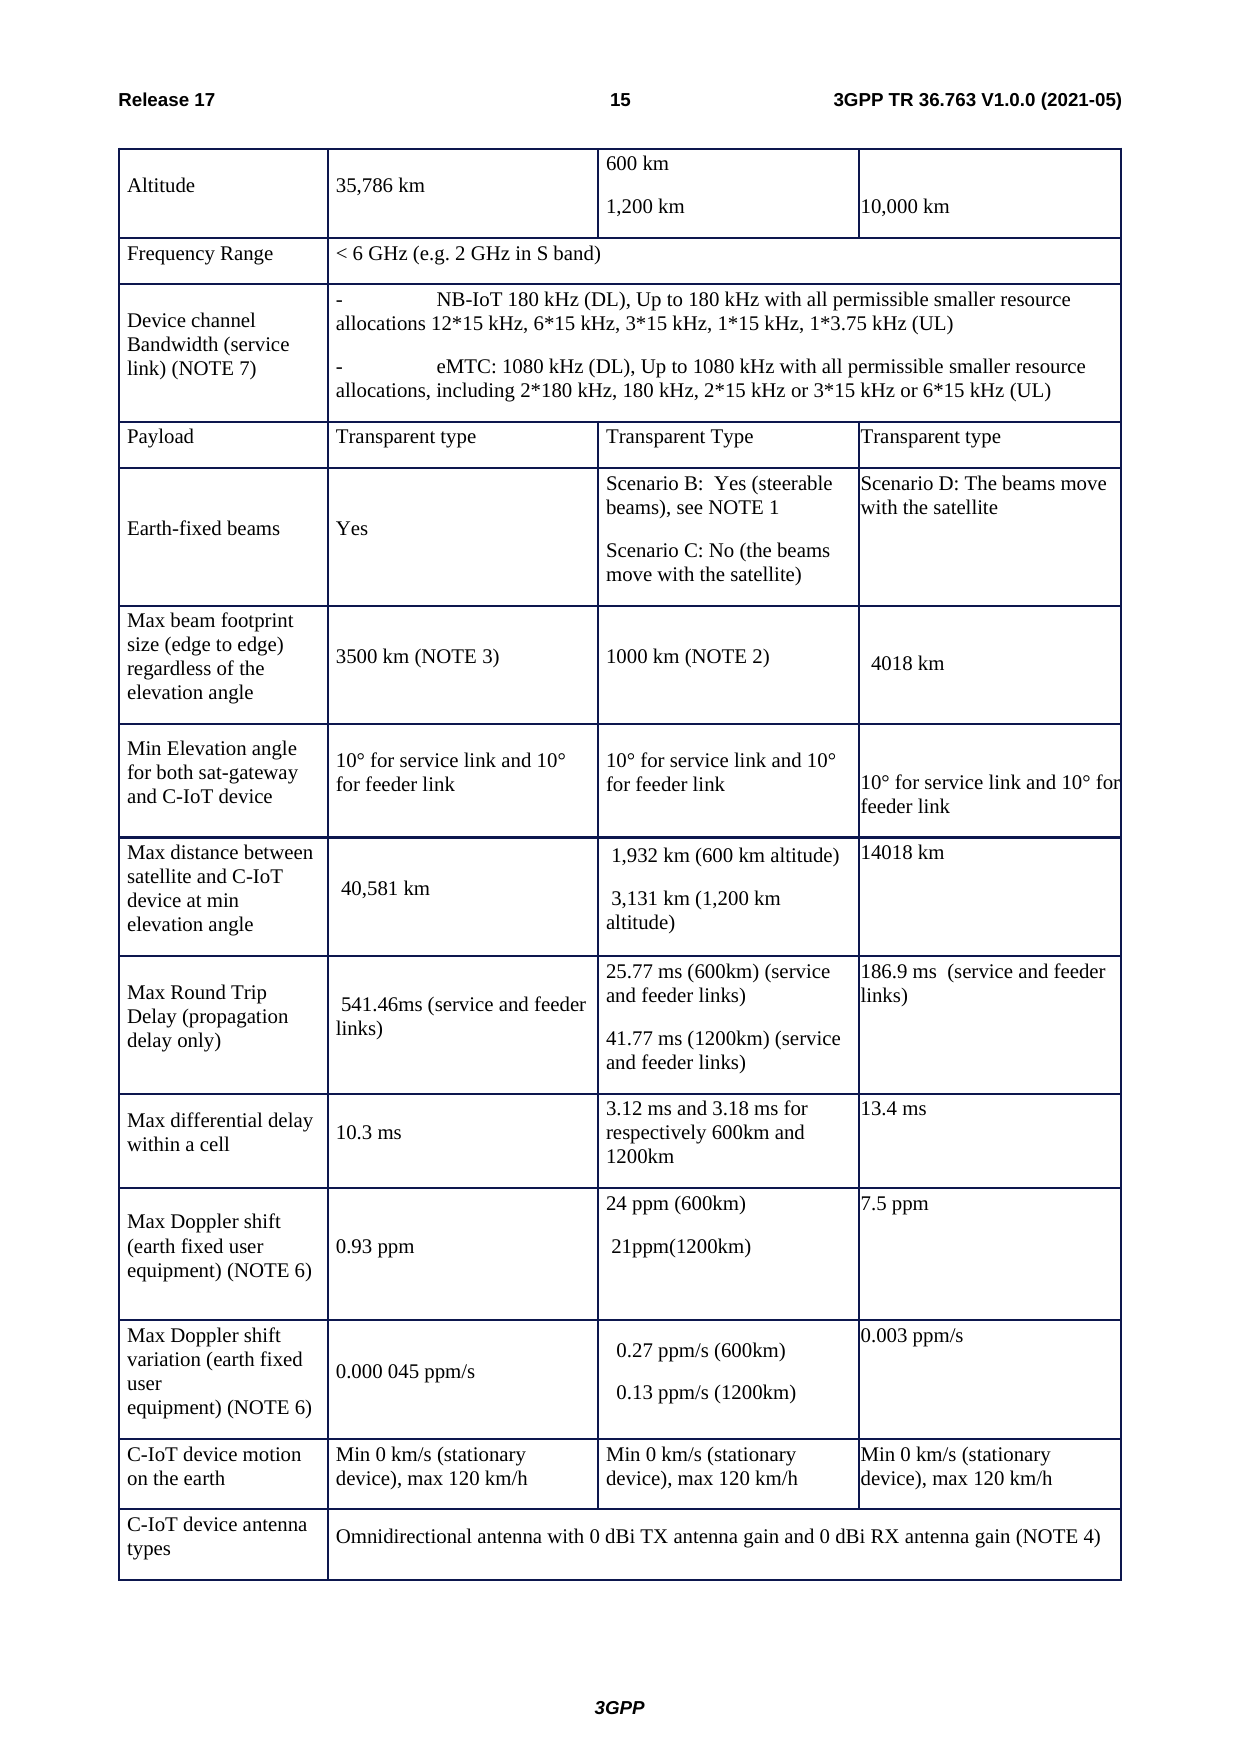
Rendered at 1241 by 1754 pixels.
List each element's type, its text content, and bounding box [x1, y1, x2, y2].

table_cell Scenario D: The beams move with the satellite [860, 469, 1120, 604]
table_cell 10,000 km [860, 150, 1120, 237]
table_cell 10° for service link and 10° for feeder link [599, 725, 858, 836]
table_cell Payload [120, 423, 327, 467]
table_cell 14018 km [860, 839, 1120, 955]
table_cell 600 km 1,200 km [599, 150, 858, 237]
table_cell Altitude [120, 150, 327, 237]
table_cell Max beam footprint size (edge to edge) regardless of the elevation angle [120, 607, 327, 723]
table_cell 0.000 045 ppm/s [329, 1321, 597, 1438]
table_cell Yes [329, 469, 597, 604]
table_cell Min 0 km/s (stationary device), max 120 km/h [599, 1440, 858, 1508]
table_cell 0.93 ppm [329, 1189, 597, 1319]
table_cell 1,932 km (600 km altitude) 3,131 km (1,200 km altitude) [599, 839, 858, 955]
table_cell Min Elevation angle for both sat-gateway and C-IoT device [120, 725, 327, 836]
table_cell 186.9 ms (service and feeder links) [860, 957, 1120, 1092]
table_cell 7.5 ppm [860, 1189, 1120, 1319]
table_cell Transparent type [860, 423, 1120, 467]
table_cell 13.4 ms [860, 1095, 1120, 1187]
table_cell 24 ppm (600km) 21ppm(1200km) [599, 1189, 858, 1319]
table_cell 10° for service link and 10° for feeder link [329, 725, 597, 836]
table_cell - NB-IoT 180 kHz (DL), Up to 180 kHz with all permissible smaller resource allocations 12*15 kHz, 6*15 kHz, 3*15 kHz, 1*15 kHz, 1*3.75 kHz (UL) - eMTC: 1080 kHz (DL), Up to 1080 kHz with all permissible smaller resource allocations, including 2*180 kHz, 180 kHz, 2*15 kHz or 3*15 kHz or 6*15 kHz (UL) [329, 285, 1120, 421]
table_cell Device channel Bandwidth (service link) (NOTE 7) [120, 285, 327, 421]
table_cell 4018 km [860, 607, 1120, 723]
table_cell Max distance between satellite and C-IoT device at min elevation angle [120, 839, 327, 955]
table_cell 10° for service link and 10° for feeder link [860, 725, 1120, 836]
table_cell Max Round Trip Delay (propagation delay only) [120, 957, 327, 1092]
table_cell Max Doppler shift variation (earth fixed user equipment) (NOTE 6) [120, 1321, 327, 1438]
table_cell Transparent type [329, 423, 597, 467]
table_cell < 6 GHz (e.g. 2 GHz in S band) [329, 239, 1120, 283]
table_cell Max differential delay within a cell [120, 1095, 327, 1187]
table_cell C-IoT device antenna types [120, 1510, 327, 1579]
table_cell 0.003 ppm/s [860, 1321, 1120, 1438]
table_cell C-IoT device motion on the earth [120, 1440, 327, 1508]
table_cell Min 0 km/s (stationary device), max 120 km/h [860, 1440, 1120, 1508]
table_cell 1000 km (NOTE 2) [599, 607, 858, 723]
table_cell 35,786 km [329, 150, 597, 237]
table_cell 541.46ms (service and feeder links) [329, 957, 597, 1092]
table_cell 3.12 ms and 3.18 ms for respectively 600km and 1200km [599, 1095, 858, 1187]
table_cell 25.77 ms (600km) (service and feeder links) 41.77 ms (1200km) (service and feeder links) [599, 957, 858, 1092]
table_cell 0.27 ppm/s (600km) 0.13 ppm/s (1200km) [599, 1321, 858, 1438]
table_cell Earth-fixed beams [120, 469, 327, 604]
table_cell 40,581 km [329, 839, 597, 955]
table_cell Scenario B: Yes (steerable beams), see NOTE 1 Scenario C: No (the beams move with the satellite) [599, 469, 858, 604]
table_cell Frequency Range [120, 239, 327, 283]
table_cell Omnidirectional antenna with 0 dBi TX antenna gain and 0 dBi RX antenna gain (NOTE 4) [329, 1510, 1120, 1579]
table_cell Min 0 km/s (stationary device), max 120 km/h [329, 1440, 597, 1508]
table_cell Max Doppler shift (earth fixed user equipment) (NOTE 6) [120, 1189, 327, 1319]
table_cell 10.3 ms [329, 1095, 597, 1187]
table_cell Transparent Type [599, 423, 858, 467]
table_cell 3500 km (NOTE 3) [329, 607, 597, 723]
